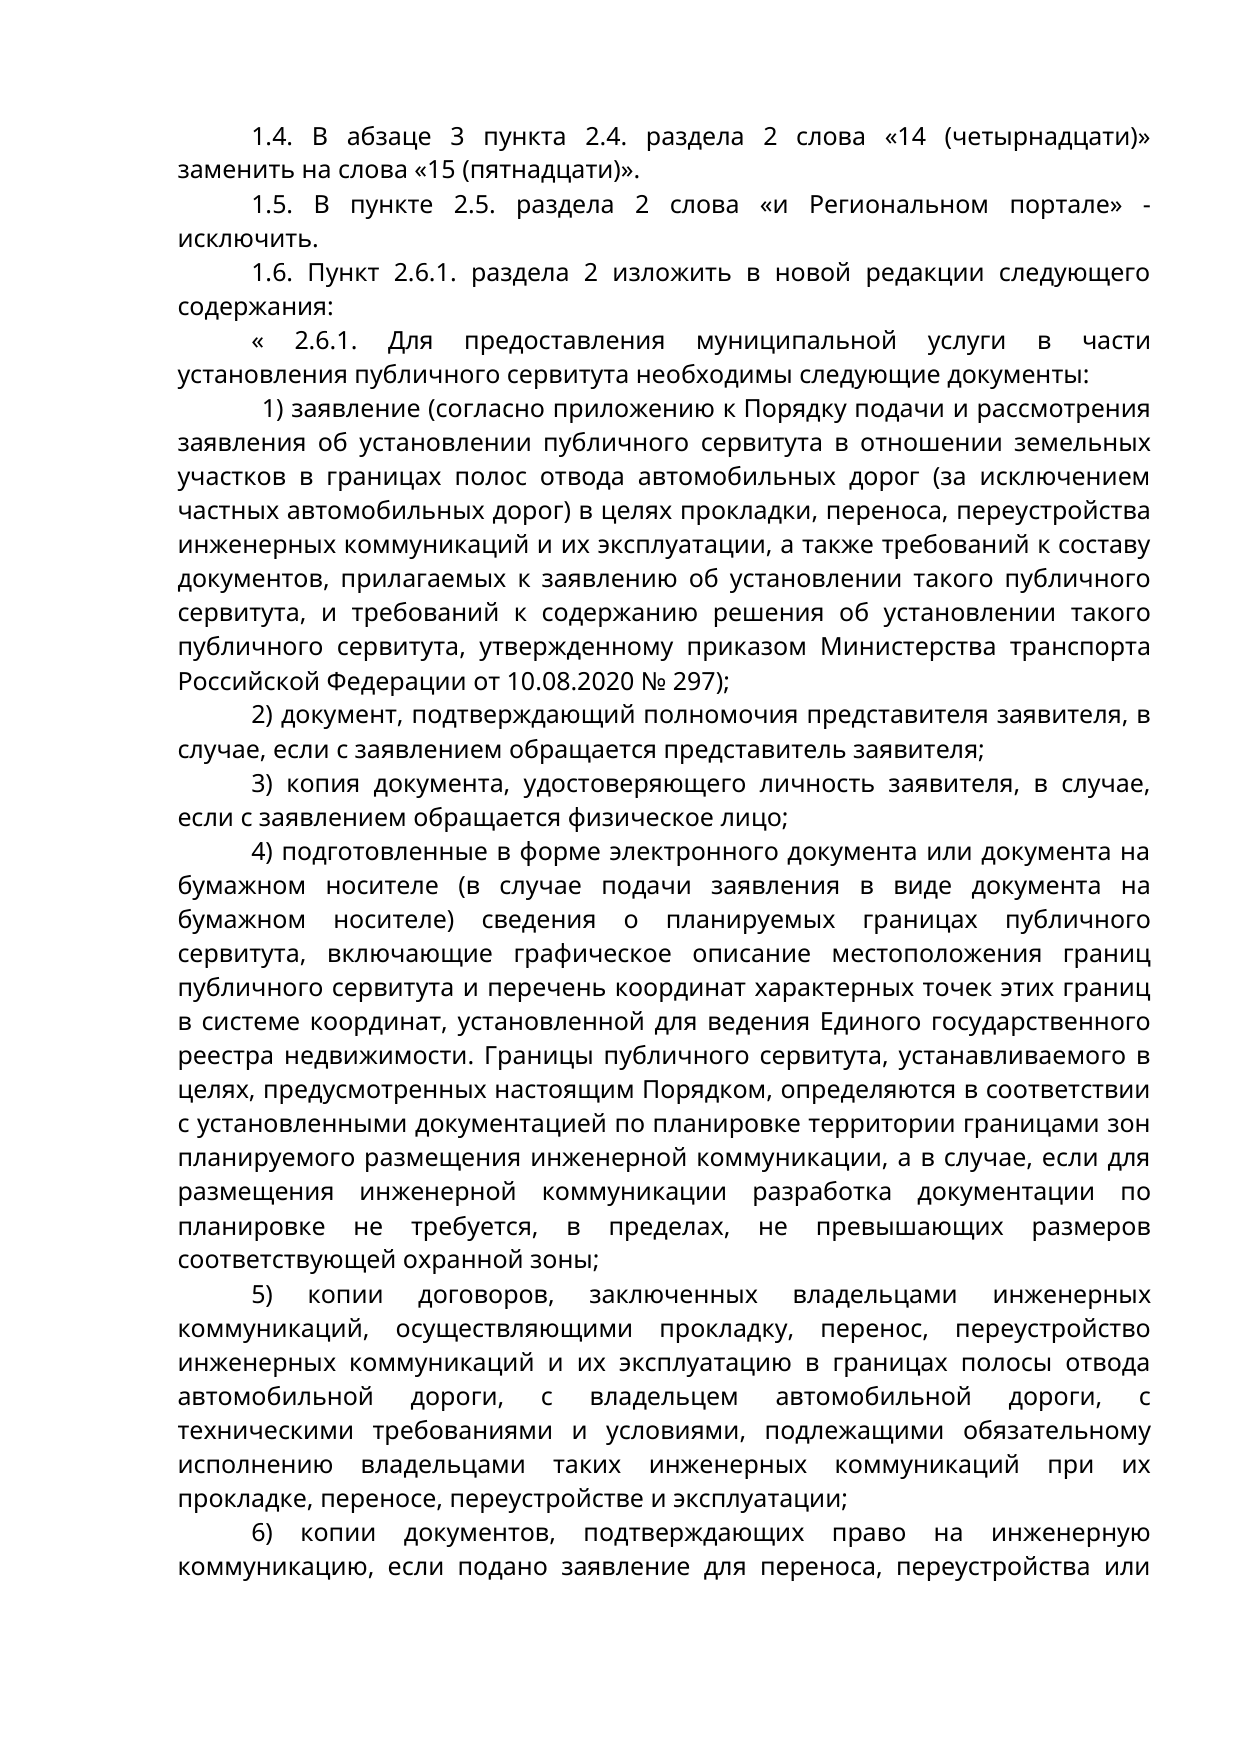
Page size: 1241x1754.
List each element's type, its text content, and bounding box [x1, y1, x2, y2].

text 1) заявление (согласно приложению к Порядку подачи и рассмотрения заявления об установлении публичного сервитута в отношении земельных участков в границах полос отвода автомобильных дорог (за исключением частных автомобильных дорог) в целях прокладки, переноса, переустройства инженерных коммуникаций и их эксплуатации, а также требований к составу документов, прилагаемых к заявлению об установлении такого публичного сервитута, и требований к содержанию решения об установлении такого публичного сервитута, утвержденному приказом Министерства транспорта Российской Федерации от 10.08.2020 № 297); [177, 391, 1152, 697]
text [177, 1515, 1152, 1583]
text 2) документ, подтверждающий полномочия представителя заявителя, в случае, если с заявлением обращается представитель заявителя; [177, 697, 1152, 765]
text 4) подготовленные в форме электронного документа или документа на бумажном носителе (в случае подачи заявления в виде документа на бумажном носителе) сведения о планируемых границах публичного сервитута, включающие графическое описание местоположения границ публичного сервитута и перечень координат характерных точек этих границ в системе координат, установленной для ведения Единого государственного реестра недвижимости. Границы публичного сервитута, устанавливаемого в целях, предусмотренных настоящим Порядком, определяются в соответствии с установленными документацией по планировке территории границами зон планируемого размещения инженерной коммуникации, а в случае, если для размещения инженерной коммуникации разработка документации по планировке не требуется, в пределах, не превышающих размеров соответствующей охранной зоны; [177, 833, 1152, 1276]
text 5) копии договоров, заключенных владельцами инженерных коммуникаций, осуществляющими прокладку, перенос, переустройство инженерных коммуникаций и их эксплуатацию в границах полосы отвода автомобильной дороги, с владельцем автомобильной дороги, с техническими требованиями и условиями, подлежащими обязательному исполнению владельцами таких инженерных коммуникаций при их прокладке, переносе, переустройстве и эксплуатации; [177, 1276, 1152, 1515]
text « 2.6.1. Для предоставления муниципальной услуги в части установления публичного сервитута необходимы следующие документы: [177, 322, 1152, 391]
text 1.6. Пункт 2.6.1. раздела 2 изложить в новой редакции следующего содержания: [177, 254, 1152, 322]
text 1.4. В абзаце 3 пункта 2.4. раздела 2 слова «14 (четырнадцати)» заменить на слова «15 (пятнадцати)». [177, 118, 1152, 186]
text 1.5. В пункте 2.5. раздела 2 слова «и Региональном портале» - исключить. [177, 186, 1152, 254]
text 3) копия документа, удостоверяющего личность заявителя, в случае, если с заявлением обращается физическое лицо; [177, 765, 1152, 833]
